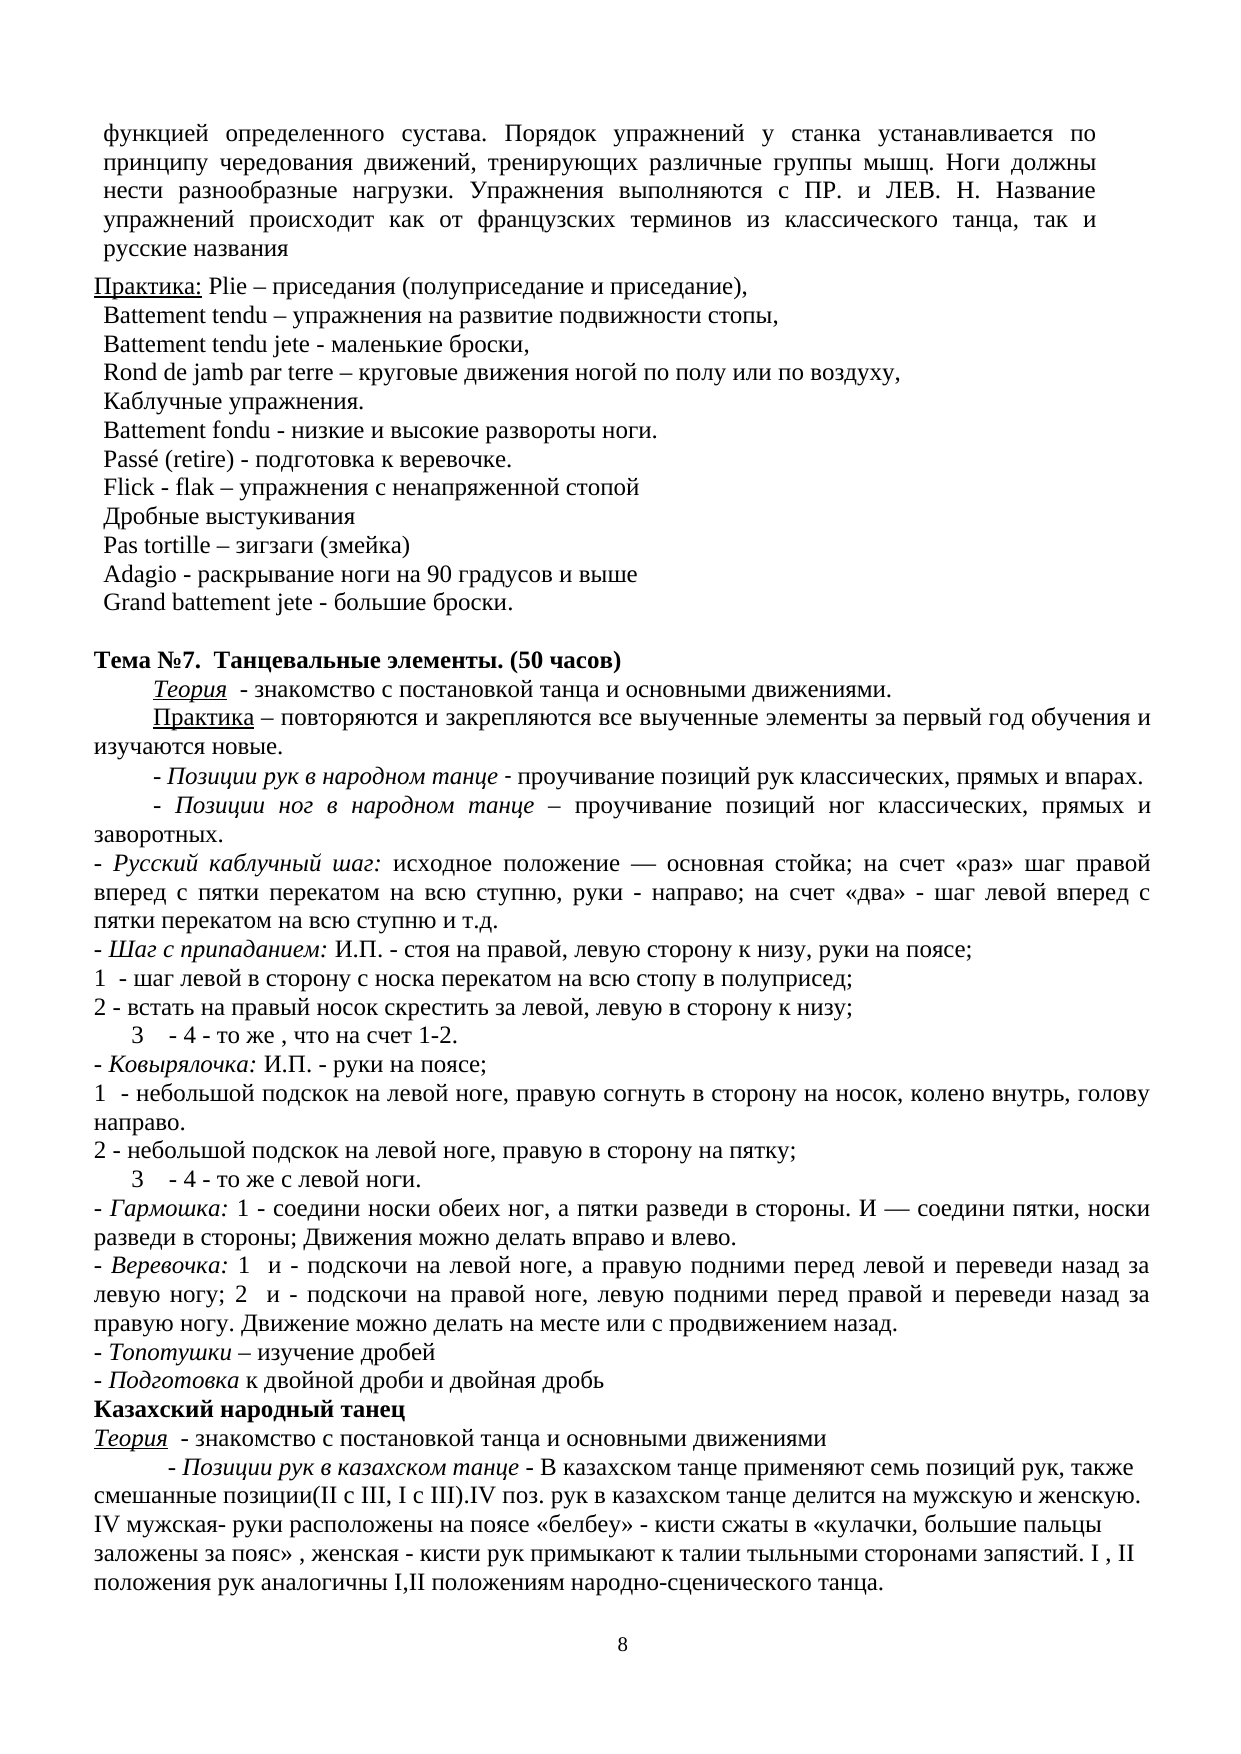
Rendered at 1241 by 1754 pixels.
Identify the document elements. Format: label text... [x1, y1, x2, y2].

text Pas tortille – зигзаги (змейка) [103, 530, 1097, 559]
text - Веревочка: 1 и - подскочи на левой ноге, а правую подними перед левой и переведи назад за левую ногу; 2 и - подскочи на правой ноге, левую подними перед правой и переведи назад за правую ногу. Движение можно делать на месте или с продвижением назад. [94, 1251, 1152, 1337]
text 1 - небольшой подскок на левой ноге, правую согнуть в сторону на носок, колено внутрь, голову направо. [94, 1078, 1152, 1136]
text Flick - flak – упражнения с ненапряженной стопой [103, 472, 1097, 501]
text Rond de jamb par terre – круговые движения ногой по полу или по воздуху, [103, 357, 1097, 386]
text 2 - встать на правый носок скрестить за левой, левую в сторону к низу; [94, 992, 1152, 1021]
text Battement tendu jete - маленькие броски, [103, 329, 1097, 357]
text 1 - шаг левой в сторону с носка перекатом на всю стопу в полуприсед; [94, 963, 1152, 992]
text Battement fondu - низкие и высокие развороты ноги. [103, 415, 1097, 444]
text - Позиции рук в народном танце - проучивание позиций рук классических, прямых и впарах. [94, 760, 1152, 791]
text - Топотушки – изучение дробей [94, 1337, 1152, 1366]
text Теория - знакомство с постановкой танца и основными движениями. [94, 674, 1152, 702]
text Практика – повторяются и закрепляются все выученные элементы за первый год обучения и изучаются новые. [94, 702, 1152, 760]
text Каблучные упражнения. [103, 386, 1097, 415]
text Дробные выстукивания [103, 501, 1097, 530]
text Grand battement jete - большие броски. [103, 587, 1097, 616]
list - 4 - то же , что на счет 1-2. [131, 1021, 1152, 1049]
text - Позиции рук в казахском танце - В казахском танце применяют семь позиций рук, также смешанные позиции(II c III, I c III).IV поз. рук в казахском танце делится на мужскую и женскую. IV мужская- руки расположены на поясе «белбеу» - кисти сжаты в «кулачки, большие пальцы заложены за пояс» , женская - кисти рук примыкают к талии тыльными сторонами запястий. I , II положения рук аналогичны I,II положениям народно-сценического танца. [94, 1452, 1152, 1596]
text Теория - знакомство с постановкой танца и основными движениями [94, 1423, 1152, 1452]
text 2 - небольшой подскок на левой ноге, правую в сторону на пятку; [94, 1136, 1152, 1164]
text - Позиции ног в народном танце – проучивание позиций ног классических, прямых и заворотных. [94, 791, 1152, 848]
text - Подготовка к двойной дроби и двойная дробь [94, 1366, 1152, 1394]
text Практика: Plie – приседания (полуприседание и приседание), [94, 271, 1152, 300]
text - Ковырялочка: И.П. - руки на поясе; [94, 1049, 1152, 1078]
text Passé (retire) - подготовка к веревочке. [103, 444, 1097, 472]
text Adagio - раскрывание ноги на 90 градусов и выше [103, 559, 1097, 587]
text - Русский каблучный шаг: исходное положение — основная стойка; на счет «раз» шаг правой вперед с пятки перекатом на всю ступню, руки - направо; на счет «два» - шаг левой вперед с пятки перекатом на всю ступню и т.д. [94, 848, 1152, 934]
text Тема №7. Танцевальные элементы. (50 часов) [94, 645, 1152, 674]
text Battement tendu – упражнения на развитие подвижности стопы, [103, 300, 1097, 329]
text - Гармошка: 1 - соедини носки обеих ног, а пятки разведи в стороны. И — соедини пятки, носки разведи в стороны; Движения можно делать вправо и влево. [94, 1193, 1152, 1251]
text Казахский народный танец [94, 1394, 1152, 1423]
text - Шаг с припаданием: И.П. - стоя на правой, левую сторону к низу, руки на поясе; [94, 934, 1152, 963]
list - 4 - то же с левой ноги. [131, 1164, 1152, 1193]
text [103, 118, 1097, 262]
